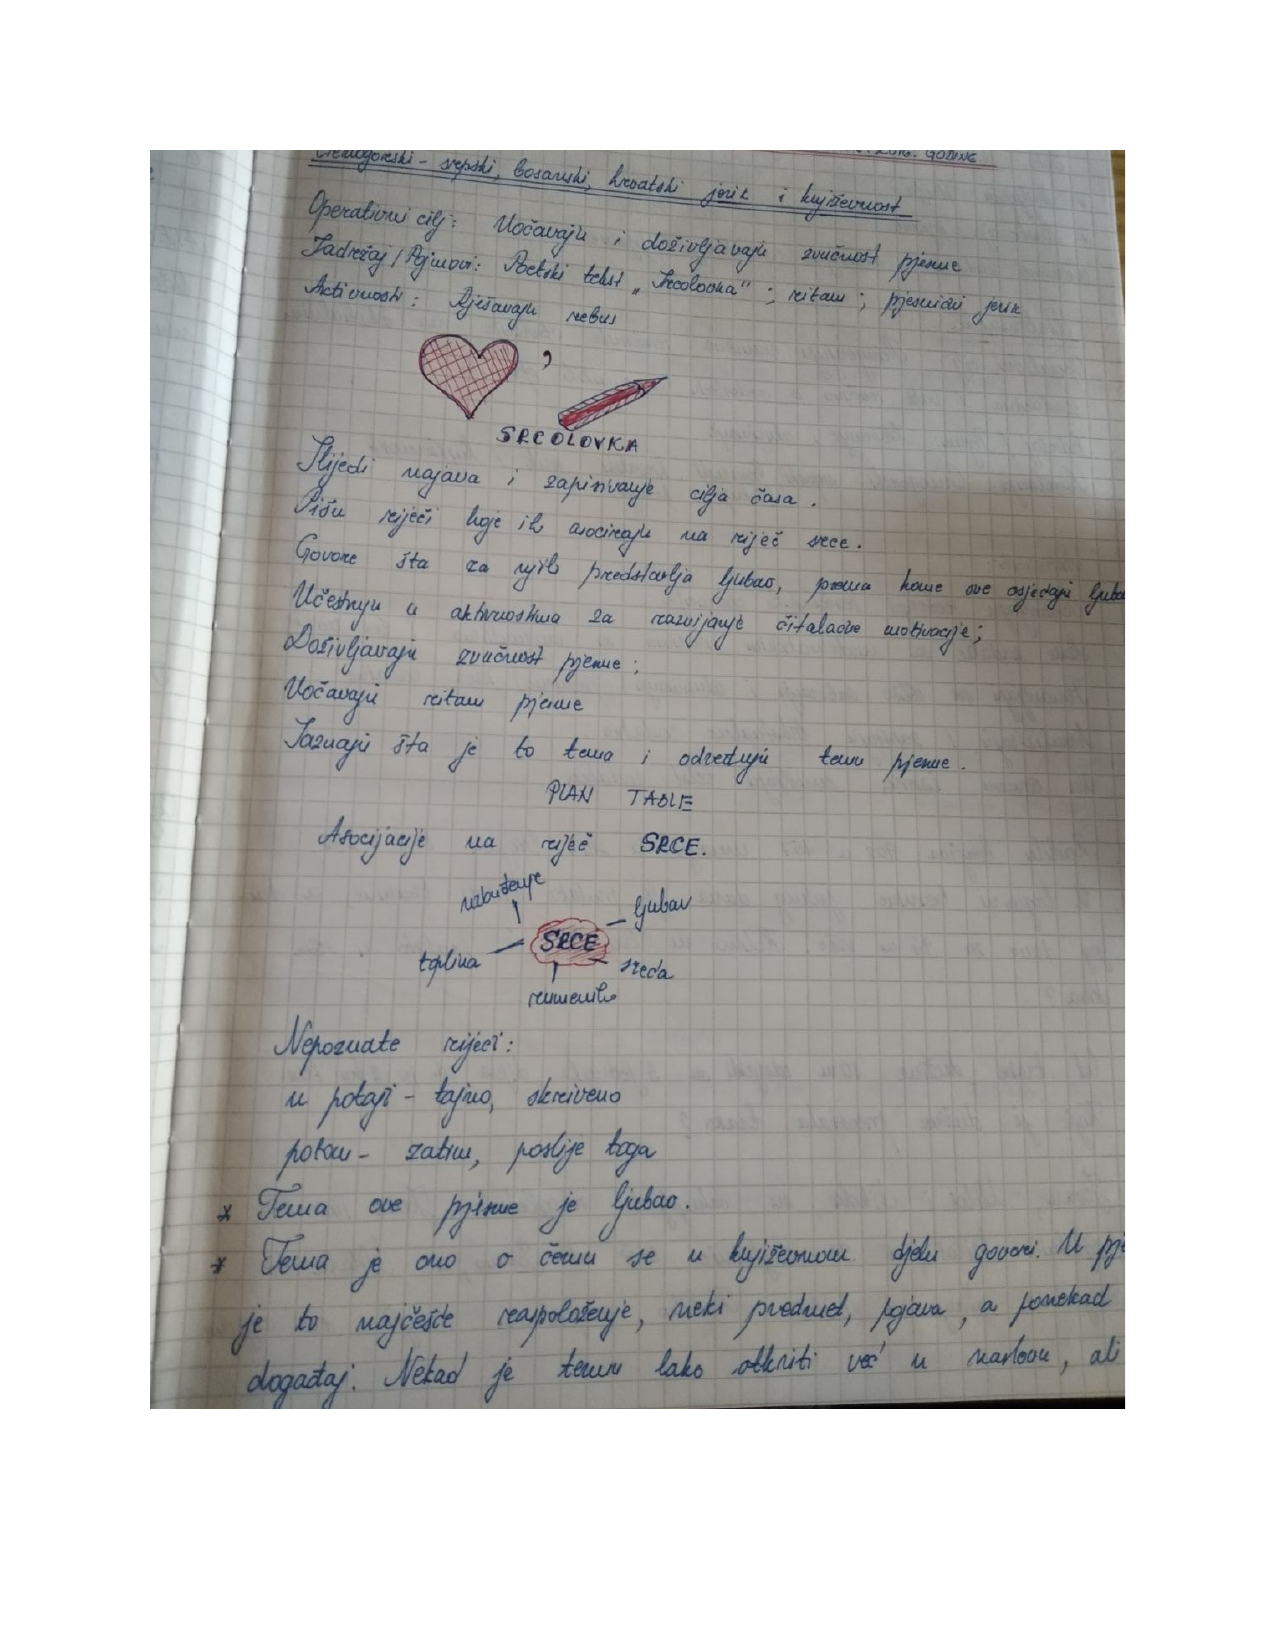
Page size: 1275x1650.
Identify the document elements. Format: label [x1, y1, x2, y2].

picture [150, 150, 1125, 1409]
